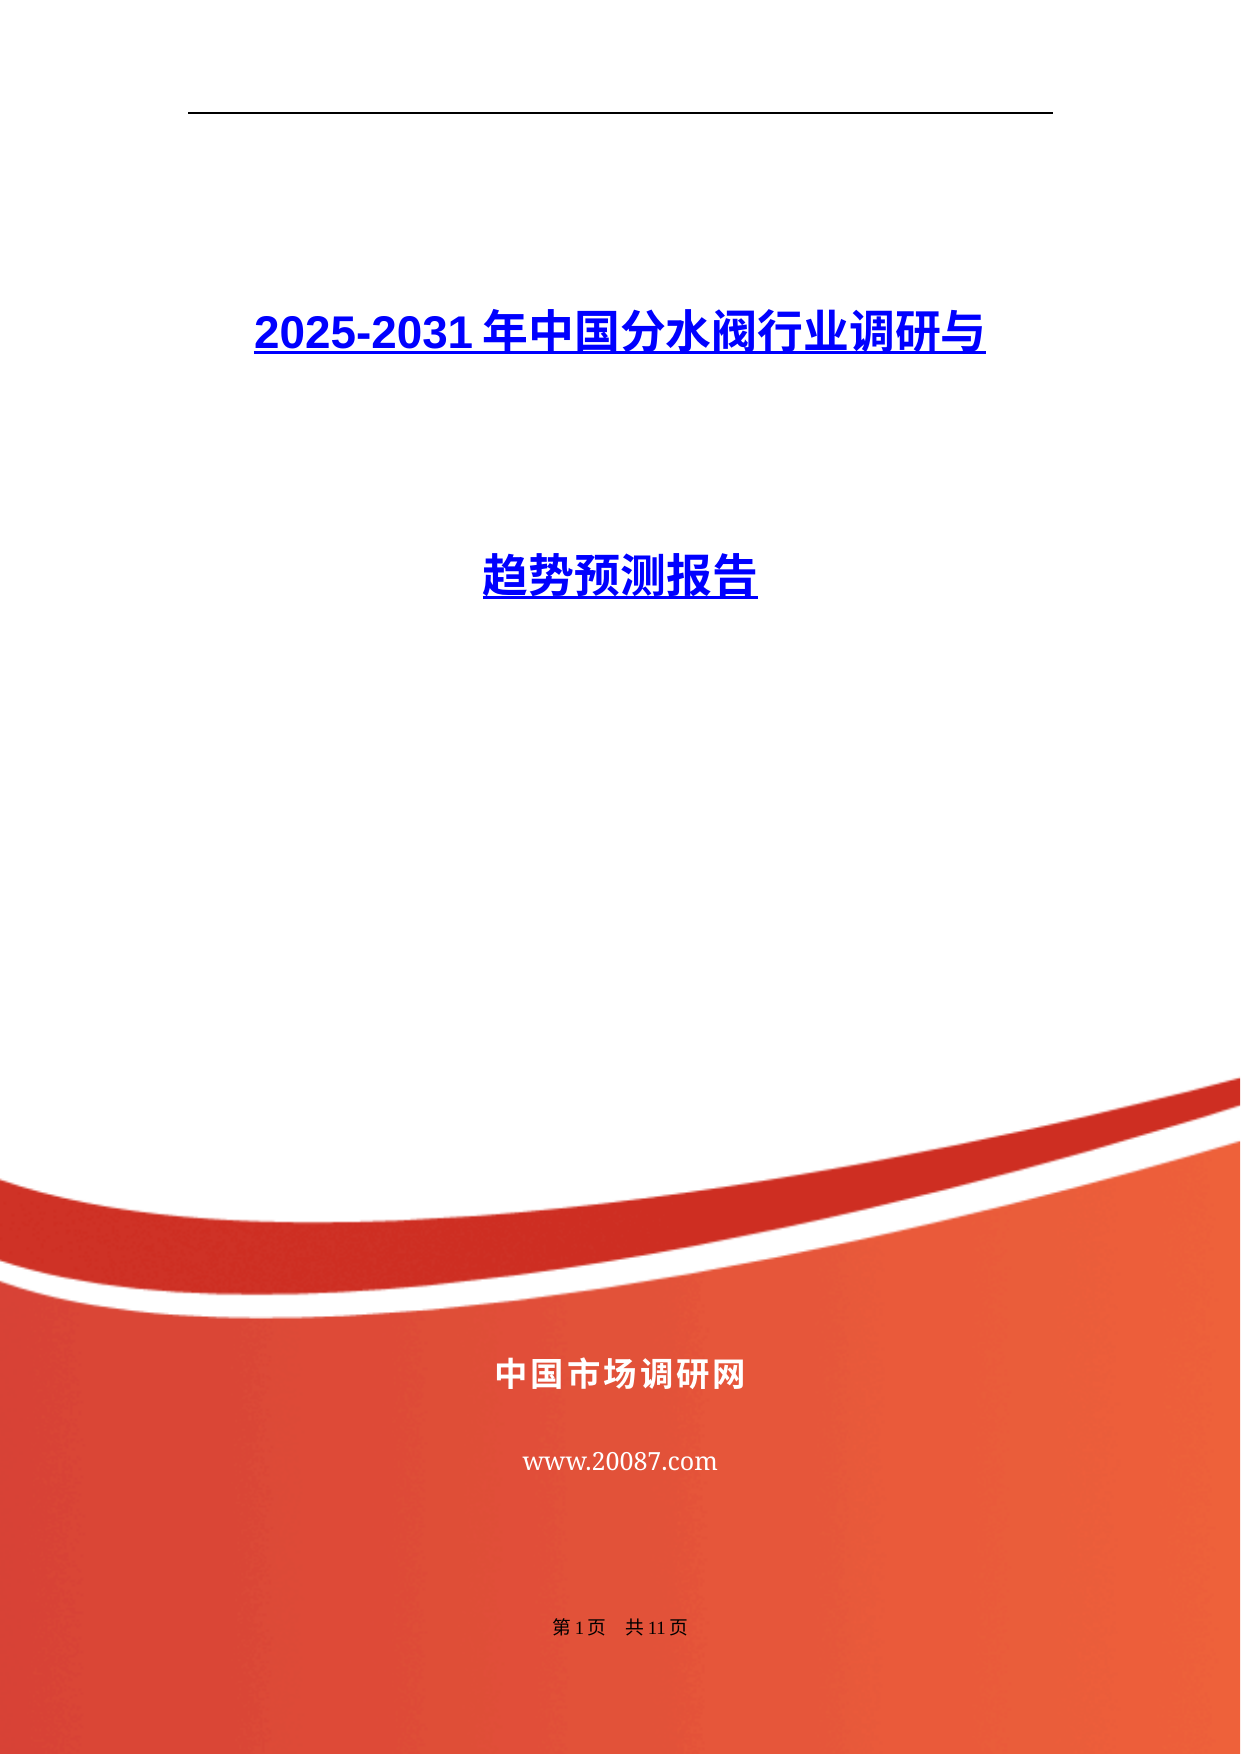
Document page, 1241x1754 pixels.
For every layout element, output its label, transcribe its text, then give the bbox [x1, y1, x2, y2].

table_header 2025-2031年中国分水阀行业调研与趋势预测报告 [188, 207, 1053, 773]
subtitle 中国市场调研网 [187, 1339, 1053, 1404]
text www.20087.com [187, 1428, 1053, 1493]
picture [0, 1006, 1241, 1754]
